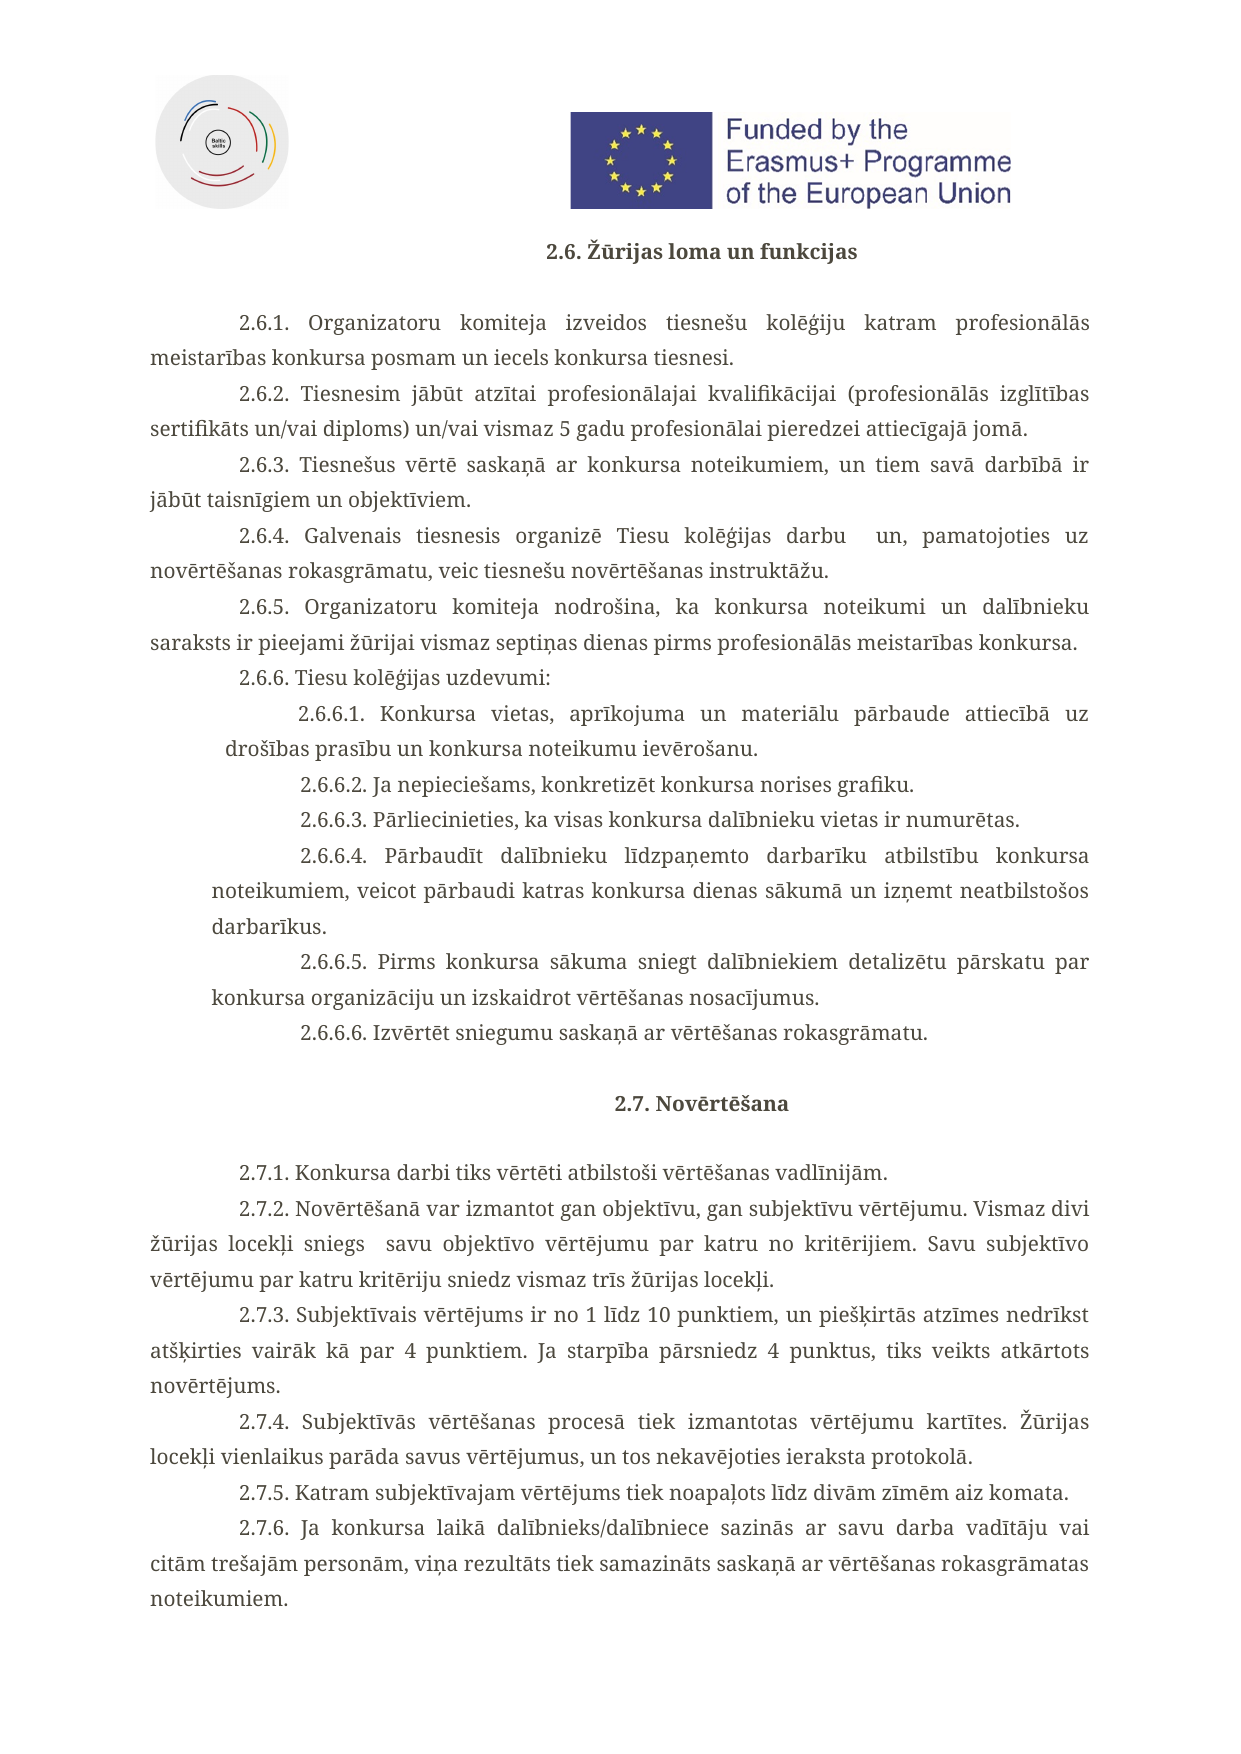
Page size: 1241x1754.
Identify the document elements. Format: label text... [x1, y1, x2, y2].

list 2.6. Žūrijas loma un funkcijas [225, 237, 1090, 265]
text 2.7.3. Subjektīvais vērtējums ir no 1 līdz 10 punktiem, un piešķirtās atzīmes nedrīkst atšķirties vairāk kā par 4 punktiem. Ja starpība pārsniedz 4 punktus, tiks veikts atkārtots novērtējums. [150, 1300, 1090, 1400]
list 2.6.6.1. Konkursa vietas, aprīkojuma un materiālu pārbaude attiecībā uz drošības prasību un konkursa noteikumu ievērošanu. [225, 699, 1090, 763]
text 2.7.2. Novērtēšanā var izmantot gan objektīvu, gan subjektīvu vērtējumu. Vismaz divi žūrijas locekļi sniegs savu objektīvo vērtējumu par katru no kritērijiem. Savu subjektīvo vērtējumu par katru kritēriju sniedz vismaz trīs žūrijas locekļi. [150, 1194, 1090, 1293]
text 2.7.4. Subjektīvās vērtēšanas procesā tiek izmantotas vērtējumu kartītes. Žūrijas locekļi vienlaikus parāda savus vērtējumus, un tos nekavējoties ieraksta protokolā. [150, 1407, 1090, 1471]
list 2.6.4. Galvenais tiesnesis organizē Tiesu kolēģijas darbu un, pamatojoties uz novērtēšanas rokasgrāmatu, veic tiesnešu novērtēšanas instruktāžu. [150, 521, 1090, 585]
list 2.6.6.3. Pārliecinieties, ka visas konkursa dalībnieku vietas ir numurētas. [211, 805, 1090, 834]
text 2.7.1. Konkursa darbi tiks vērtēti atbilstoši vērtēšanas vadlīnijām. [150, 1158, 1090, 1187]
list 2.6.6.4. Pārbaudīt dalībnieku līdzpaņemto darbarīku atbilstību konkursa noteikumiem, veicot pārbaudi katras konkursa dienas sākumā un izņemt neatbilstošos darbarīkus. [211, 841, 1090, 940]
text 2.7.5. Katram subjektīvajam vērtējums tiek noapaļots līdz divām zīmēm aiz komata. [150, 1478, 1090, 1506]
list 2.6.6.5. Pirms konkursa sākuma sniegt dalībniekiem detalizētu pārskatu par konkursa organizāciju un izskaidrot vērtēšanas nosacījumus. [211, 947, 1090, 1011]
list 2.6.3. Tiesnešus vērtē saskaņā ar konkursa noteikumiem, un tiem savā darbībā ir jābūt taisnīgiem un objektīviem. [150, 450, 1090, 514]
list 2.6.5. Organizatoru komiteja nodrošina, ka konkursa noteikumi un dalībnieku saraksts ir pieejami žūrijai vismaz septiņas dienas pirms profesionālās meistarības konkursa. [150, 592, 1090, 656]
list 2.7. Novērtēšana [225, 1089, 1090, 1118]
list 2.6.6.2. Ja nepieciešams, konkretizēt konkursa norises grafiku. [211, 770, 1090, 798]
list 2.6.2. Tiesnesim jābūt atzītai profesionālajai kvalifikācijai (profesionālās izglītības sertifikāts un/vai diploms) un/vai vismaz 5 gadu profesionālai pieredzei attiecīgajā jomā. [150, 379, 1090, 443]
list 2.6.6.6. Izvērtēt sniegumu saskaņā ar vērtēšanas rokasgrāmatu. [211, 1018, 1090, 1047]
picture [155, 75, 289, 209]
picture [570, 112, 1011, 209]
list 2.6.1. Organizatoru komiteja izveidos tiesnešu kolēģiju katram profesionālās meistarības konkursa posmam un iecels konkursa tiesnesi. [150, 308, 1090, 372]
list 2.6.6. Tiesu kolēģijas uzdevumi: [150, 663, 1090, 692]
text 2.7.6. Ja konkursa laikā dalībnieks/dalībniece sazinās ar savu darba vadītāju vai citām trešajām personām, viņa rezultāts tiek samazināts saskaņā ar vērtēšanas rokasgrāmatas noteikumiem. [150, 1513, 1090, 1613]
